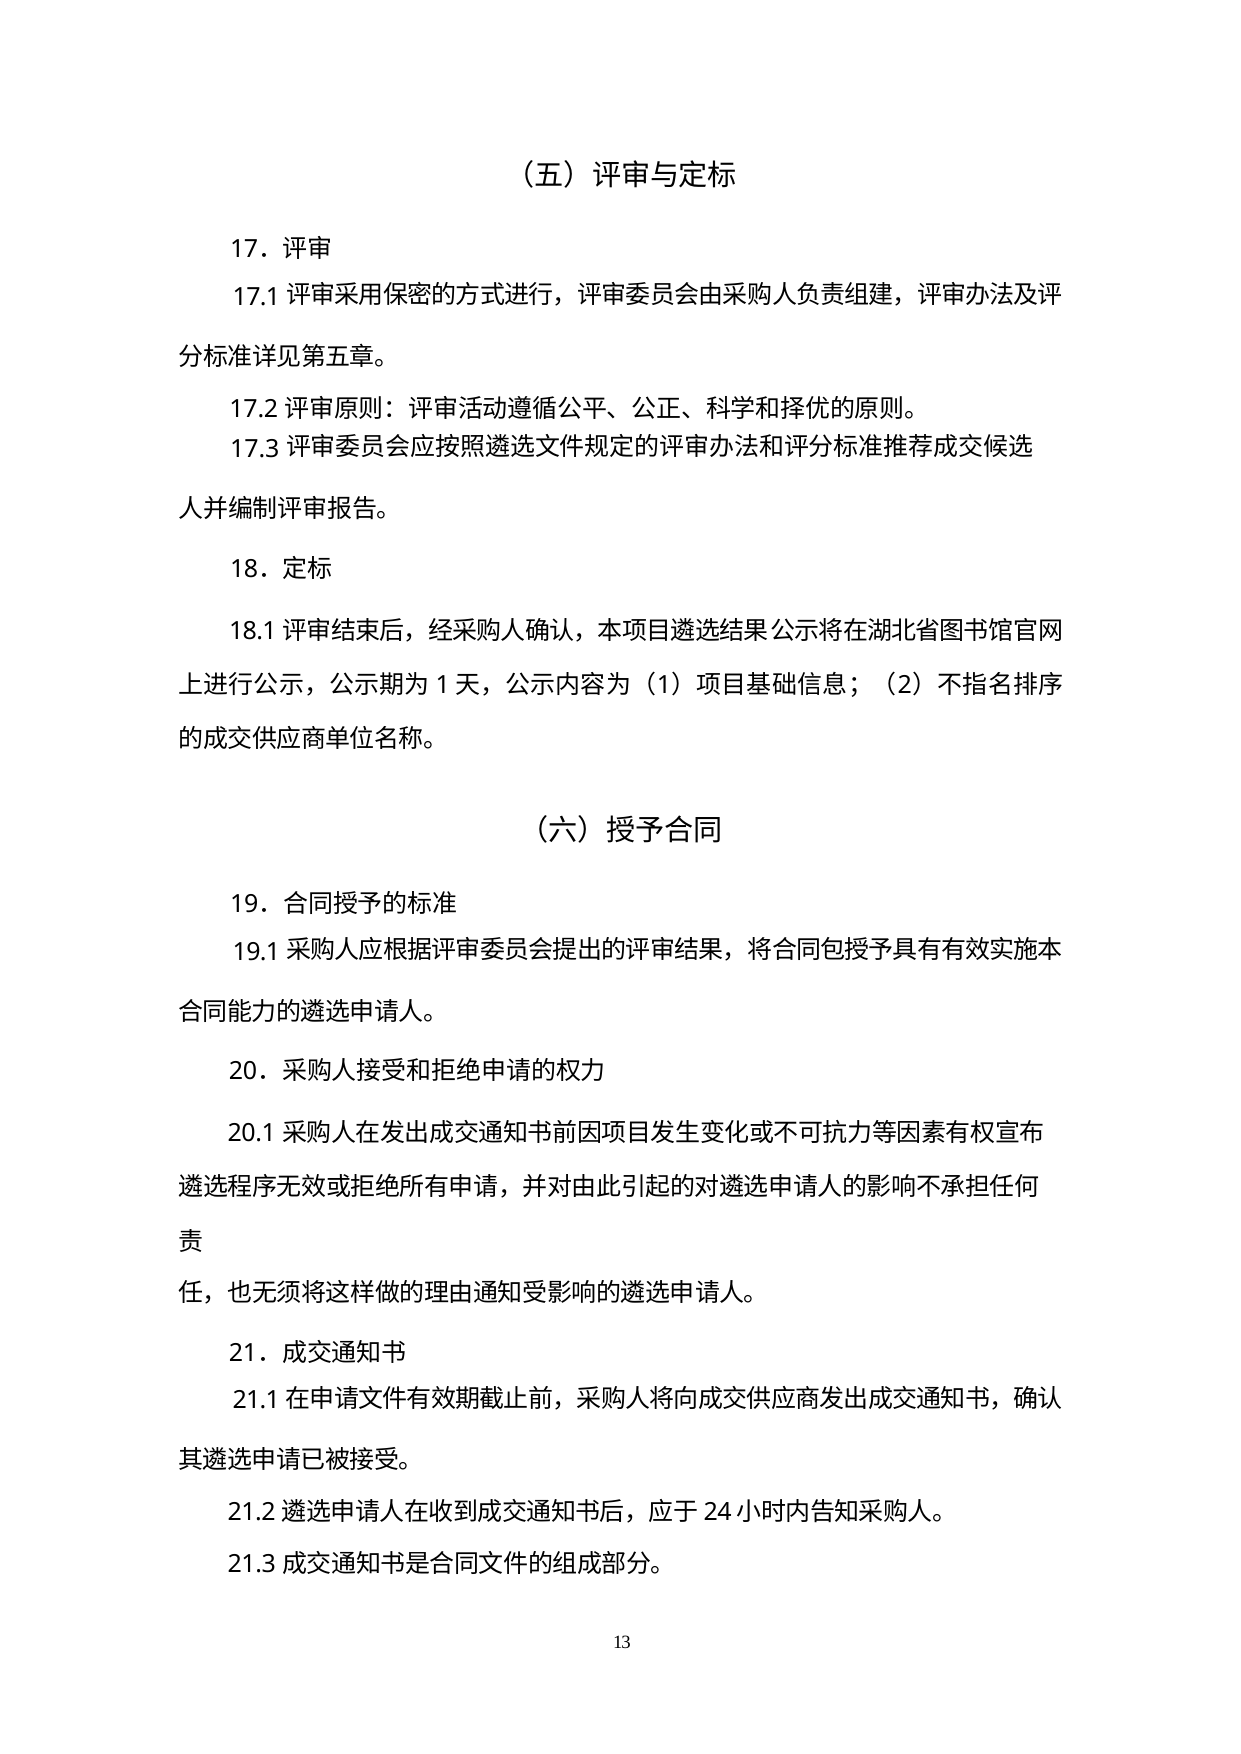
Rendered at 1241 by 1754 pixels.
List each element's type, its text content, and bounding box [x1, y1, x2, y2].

text 17.3 评审委员会应按照遴选文件规定的评审办法和评分标准推荐成交候选 [230, 443, 1063, 491]
text 21．成交通知书 [228, 1335, 1063, 1368]
text 21.1 在申请文件有效期截止前，采购人将向成交供应商发出成交通知书，确认 [178, 1394, 1063, 1443]
text 20.1 采购人在发出成交通知书前因项目发生变化或不可抗力等因素有权宣布遴选程序无效或拒绝所有申请，并对由此引起的对遴选申请人的影响不承担任何责 [178, 1112, 1063, 1257]
text 17.1 评审采用保密的方式进行，评审委员会由采购人负责组建，评审办法及评 [178, 290, 1063, 339]
text 合同能力的遴选申请人。 [178, 994, 1063, 1027]
text 18.1 评审结束后，经采购人确认，本项目遴选结果公示将在湖北省图书馆官网上进行公示，公示期为1天，公示内容为（1）项目基础信息；（2）不指名排序的成交供应商单位名称。 [178, 610, 1063, 755]
text 任，也无须将这样做的理由通知受影响的遴选申请人。 [178, 1276, 1063, 1308]
text 21.2 遴选申请人在收到成交通知书后，应于24小时内告知采购人。 [227, 1494, 1063, 1527]
text （六）授予合同 [519, 809, 1063, 848]
text 分标准详见第五章。 [178, 339, 1063, 372]
text 19．合同授予的标准 [230, 886, 1063, 919]
text 18．定标 [230, 551, 1063, 584]
text 20．采购人接受和拒绝申请的权力 [228, 1053, 1063, 1086]
text （五）评审与定标 [505, 154, 1063, 193]
text 17．评审 [230, 231, 1063, 264]
text 人并编制评审报告。 [178, 491, 1063, 524]
text 19.1 采购人应根据评审委员会提出的评审结果，将合同包授予具有有效实施本 [178, 945, 1063, 994]
text 21.3 成交通知书是合同文件的组成部分。 [227, 1546, 1063, 1579]
text 17.2 评审原则：评审活动遵循公平、公正、科学和择优的原则。 [229, 391, 1063, 424]
text 其遴选申请已被接受。 [178, 1443, 1063, 1476]
